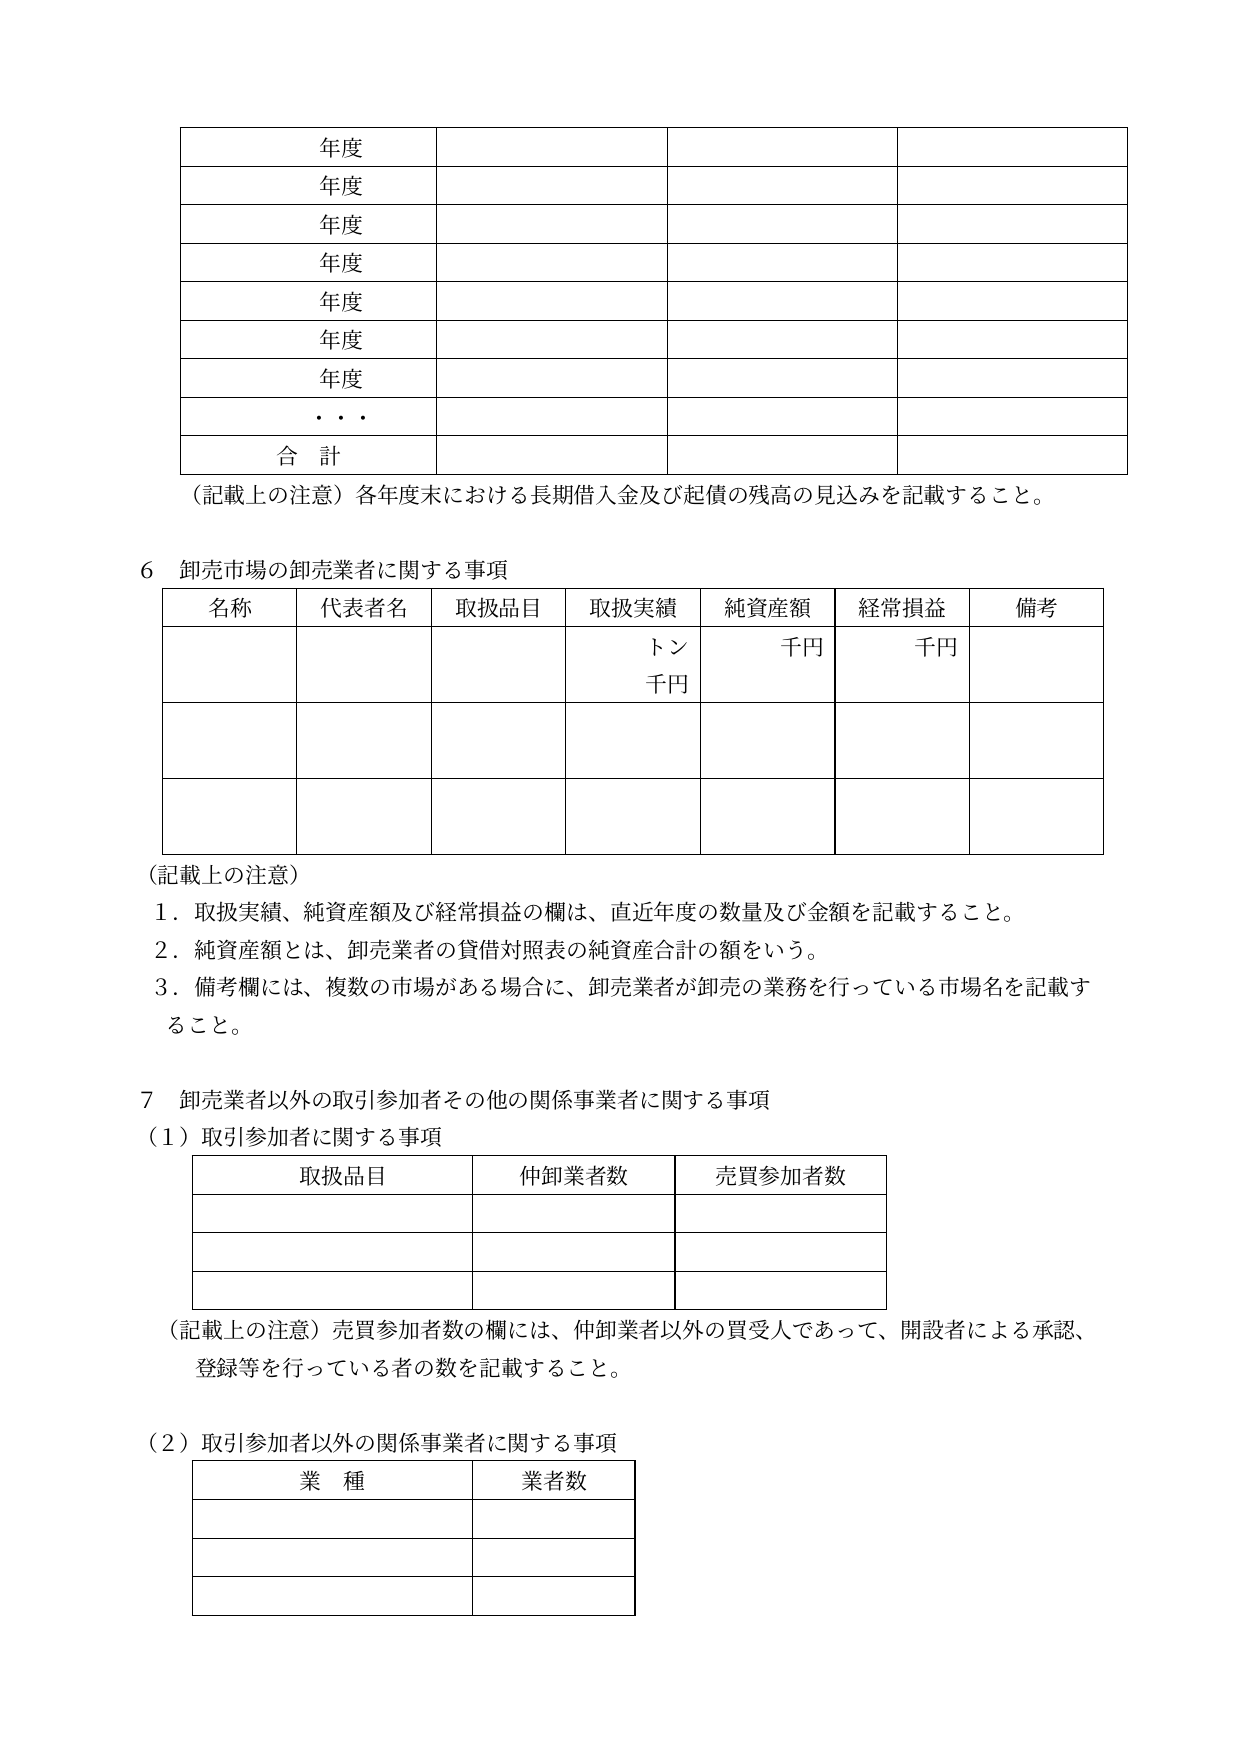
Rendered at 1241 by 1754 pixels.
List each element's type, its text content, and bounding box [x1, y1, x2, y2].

table_cell [163, 779, 296, 854]
table_header 売買参加者数 [676, 1156, 886, 1194]
table_cell [668, 282, 897, 320]
table_cell [432, 627, 565, 702]
table_header 取扱品目 [193, 1156, 472, 1194]
table_cell [898, 244, 1127, 281]
table_cell [668, 167, 897, 204]
table_cell [473, 1539, 634, 1576]
table_cell [193, 1539, 472, 1576]
table_cell [473, 1500, 634, 1537]
table_cell [437, 436, 667, 474]
text ７ 卸売業者以外の取引参加者その他の関係事業者に関する事項 [136, 1080, 1104, 1118]
table_header 取扱実績 [566, 589, 700, 626]
table_cell [473, 1233, 674, 1271]
text ６ 卸売市場の卸売業者に関する事項 [136, 550, 1104, 587]
table_header 仲卸業者数 [473, 1156, 674, 1194]
table_cell [297, 779, 431, 854]
table_cell [437, 282, 667, 320]
table_cell 年度 [181, 205, 436, 243]
table_cell [668, 436, 897, 474]
table_cell [701, 703, 834, 778]
table_cell 年度 [181, 359, 436, 397]
text （２）取引参加者以外の関係事業者に関する事項 [136, 1423, 1104, 1460]
table_cell [668, 128, 897, 166]
table_cell [566, 703, 700, 778]
table_cell ・・・ [181, 398, 436, 435]
table_header 経常損益 [836, 589, 969, 626]
table_cell [676, 1233, 886, 1271]
table_cell [163, 627, 296, 702]
table_cell [898, 321, 1127, 358]
table_cell [836, 703, 969, 778]
table_cell [566, 779, 700, 854]
table_cell [437, 321, 667, 358]
table_cell [193, 1195, 472, 1232]
table_header 名称 [163, 589, 296, 626]
table_cell [898, 436, 1127, 474]
table_cell [437, 167, 667, 204]
table_cell [836, 779, 969, 854]
table_cell [898, 167, 1127, 204]
table_cell [898, 128, 1127, 166]
table_cell 年度 [181, 321, 436, 358]
table_cell 千円 [836, 627, 969, 702]
table_cell [437, 128, 667, 166]
table_cell 合 計 [181, 436, 436, 474]
table_cell 千円 [701, 627, 834, 702]
table_cell トン 千円 [566, 627, 700, 702]
table_header 備考 [970, 589, 1103, 626]
table_cell [668, 205, 897, 243]
table_cell 年度 [181, 128, 436, 166]
table_cell 年度 [181, 282, 436, 320]
table_cell [970, 703, 1103, 778]
table_cell [898, 282, 1127, 320]
table_header 代表者名 [297, 589, 431, 626]
table_cell [297, 703, 431, 778]
table_cell [898, 205, 1127, 243]
text （記載上の注意） [136, 855, 1104, 893]
table_cell [437, 205, 667, 243]
text ３．備考欄には、複数の市場がある場合に、卸売業者が卸売の業務を行っている市場名を記載すること。 [151, 968, 1104, 1043]
table_cell [193, 1577, 472, 1614]
table_cell 年度 [181, 167, 436, 204]
table_cell [437, 359, 667, 397]
table_cell [898, 359, 1127, 397]
text （記載上の注意）各年度末における長期借入金及び起債の残高の見込みを記載すること。 [180, 475, 1104, 512]
table_cell [970, 627, 1103, 702]
text ２．純資産額とは、卸売業者の貸借対照表の純資産合計の額をいう。 [151, 930, 1104, 968]
table_header 取扱品目 [432, 589, 565, 626]
table_cell [193, 1233, 472, 1271]
table_cell [432, 703, 565, 778]
table_cell [473, 1577, 634, 1614]
table_cell [676, 1272, 886, 1309]
table_cell [668, 321, 897, 358]
table_cell [193, 1500, 472, 1537]
table_cell [163, 703, 296, 778]
text （１）取引参加者に関する事項 [136, 1118, 1104, 1155]
table_cell [432, 779, 565, 854]
table_cell 年度 [181, 244, 436, 281]
table_cell [297, 627, 431, 702]
table_cell [701, 779, 834, 854]
table_cell [970, 779, 1103, 854]
table_cell [676, 1195, 886, 1232]
table_cell [898, 398, 1127, 435]
table_cell [473, 1195, 674, 1232]
table_header 業 種 [193, 1461, 472, 1499]
table_cell [437, 398, 667, 435]
table_cell [437, 244, 667, 281]
table_cell [193, 1272, 472, 1309]
table_cell [473, 1272, 674, 1309]
table_header 純資産額 [701, 589, 834, 626]
table_header 業者数 [473, 1461, 634, 1499]
table_cell [668, 359, 897, 397]
table_cell [668, 244, 897, 281]
table_cell [668, 398, 897, 435]
text １．取扱実績、純資産額及び経常損益の欄は、直近年度の数量及び金額を記載すること。 [151, 893, 1104, 930]
text （記載上の注意）売買参加者数の欄には、仲卸業者以外の買受人であって、開設者による承認、登録等を行っている者の数を記載すること。 [157, 1310, 1104, 1385]
